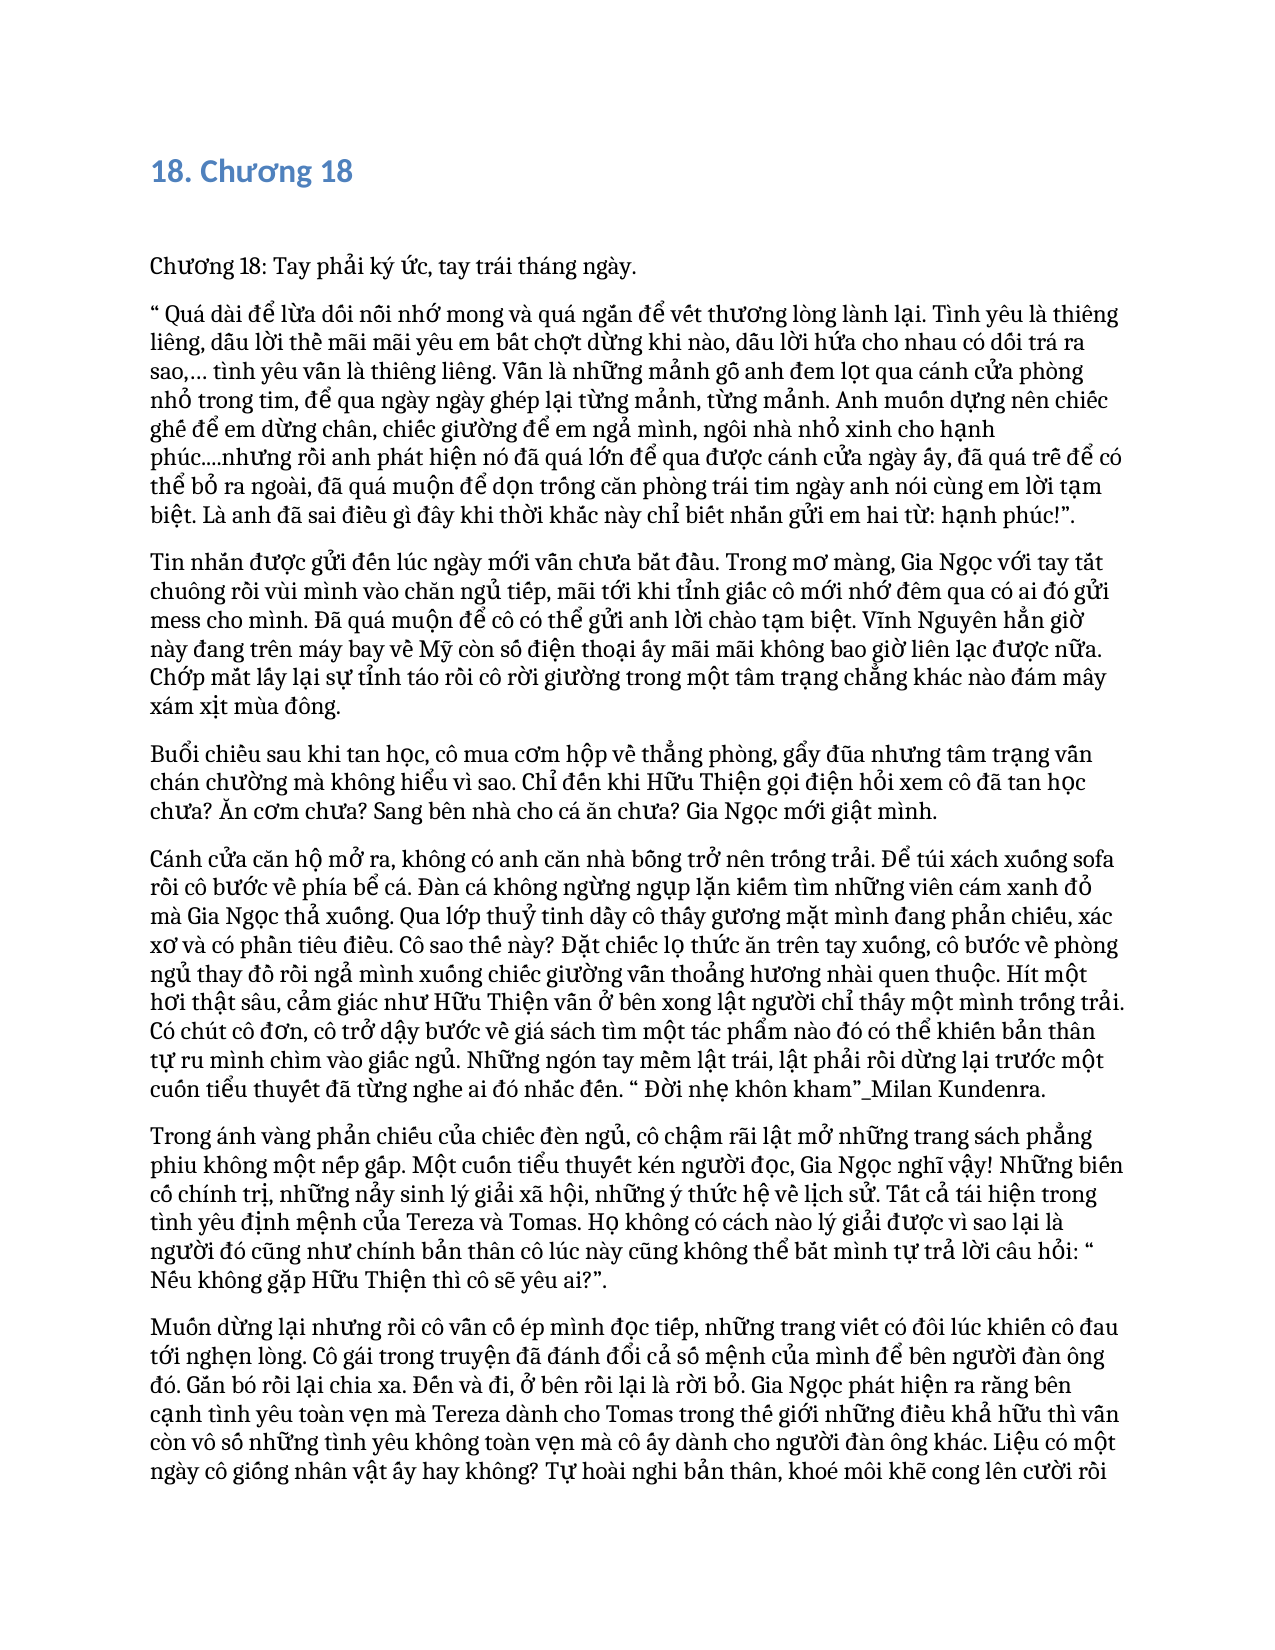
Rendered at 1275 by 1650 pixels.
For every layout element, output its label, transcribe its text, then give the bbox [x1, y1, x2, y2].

text Tin nhắn được gửi đến lúc ngày mới vẫn chưa bắt đầu. Trong mơ màng, Gia Ngọc với tay tắt chuông rồi vùi mình vào chăn ngủ tiếp, mãi tới khi tỉnh giấc cô mới nhớ đêm qua có ai đó gửi mess cho mình. Đã quá muộn để cô có thể gửi anh lời chào tạm biệt. Vĩnh Nguyên hẳn giờ này đang trên máy bay về Mỹ còn số điện thoại ấy mãi mãi không bao giờ liên lạc được nữa. Chớp mắt lấy lại sự tỉnh táo rồi cô rời giường trong một tâm trạng chẳng khác nào đám mây xám xịt mùa đông. [150, 548, 1125, 721]
text “ Quá dài để lừa dối nỗi nhớ mong và quá ngắn để vết thương lòng lành lại. Tình yêu là thiêng liêng, dẫu lời thề mãi mãi yêu em bất chợt dừng khi nào, dẫu lời hứa cho nhau có dối trá ra sao,… tình yêu vẫn là thiêng liêng. Vẫn là những mảnh gỗ anh đem lọt qua cánh cửa phòng nhỏ trong tim, để qua ngày ngày ghép lại từng mảnh, từng mảnh. Anh muốn dựng nên chiếc ghế để em dừng chân, chiếc giường để em ngả mình, ngôi nhà nhỏ xinh cho hạnh phúc....nhưng rồi anh phát hiện nó đã quá lớn để qua được cánh cửa ngày ấy, đã quá trễ để có thể bỏ ra ngoài, đã quá muộn để dọn trống căn phòng trái tim ngày anh nói cùng em lời tạm biệt. Là anh đã sai điều gì đây khi thời khắc này chỉ biết nhắn gửi em hai từ: hạnh phúc!”. [150, 299, 1125, 529]
text Trong ánh vàng phản chiếu của chiếc đèn ngủ, cô chậm rãi lật mở những trang sách phẳng phiu không một nếp gấp. Một cuốn tiểu thuyết kén người đọc, Gia Ngọc nghĩ vậy! Những biến cố chính trị, những nảy sinh lý giải xã hội, những ý thức hệ về lịch sử. Tất cả tái hiện trong tình yêu định mệnh của Tereza và Tomas. Họ không có cách nào lý giải được vì sao lại là người đó cũng như chính bản thân cô lúc này cũng không thể bắt mình tự trả lời câu hỏi: “ Nếu không gặp Hữu Thiện thì cô sẽ yêu ai?”. [150, 1122, 1125, 1294]
subtitle 18. Chương 18 [150, 150, 1125, 191]
text Buổi chiều sau khi tan học, cô mua cơm hộp về thẳng phòng, gẩy đũa nhưng tâm trạng vẫn chán chường mà không hiểu vì sao. Chỉ đến khi Hữu Thiện gọi điện hỏi xem cô đã tan học chưa? Ăn cơm chưa? Sang bên nhà cho cá ăn chưa? Gia Ngọc mới giật mình. [150, 739, 1125, 826]
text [150, 1313, 1125, 1486]
text Chương 18: Tay phải ký ức, tay trái tháng ngày. [150, 194, 1125, 281]
text Cánh cửa căn hộ mở ra, không có anh căn nhà bỗng trở nên trống trải. Để túi xách xuống sofa rồi cô bước về phía bể cá. Đàn cá không ngừng ngụp lặn kiếm tìm những viên cám xanh đỏ mà Gia Ngọc thả xuống. Qua lớp thuỷ tinh dầy cô thấy gương mặt mình đang phản chiếu, xác xơ và có phần tiêu điều. Cô sao thế này? Đặt chiếc lọ thức ăn trên tay xuống, cô bước về phòng ngủ thay đồ rồi ngả mình xuống chiếc giường vẫn thoảng hương nhài quen thuộc. Hít một hơi thật sâu, cảm giác như Hữu Thiện vẫn ở bên xong lật người chỉ thấy một mình trống trải. Có chút cô đơn, cô trở dậy bước về giá sách tìm một tác phẩm nào đó có thể khiến bản thân tự ru mình chìm vào giấc ngủ. Những ngón tay mềm lật trái, lật phải rồi dừng lại trước một cuốn tiểu thuyết đã từng nghe ai đó nhắc đến. “ Đời nhẹ khôn kham”_Milan Kundenra. [150, 844, 1125, 1103]
